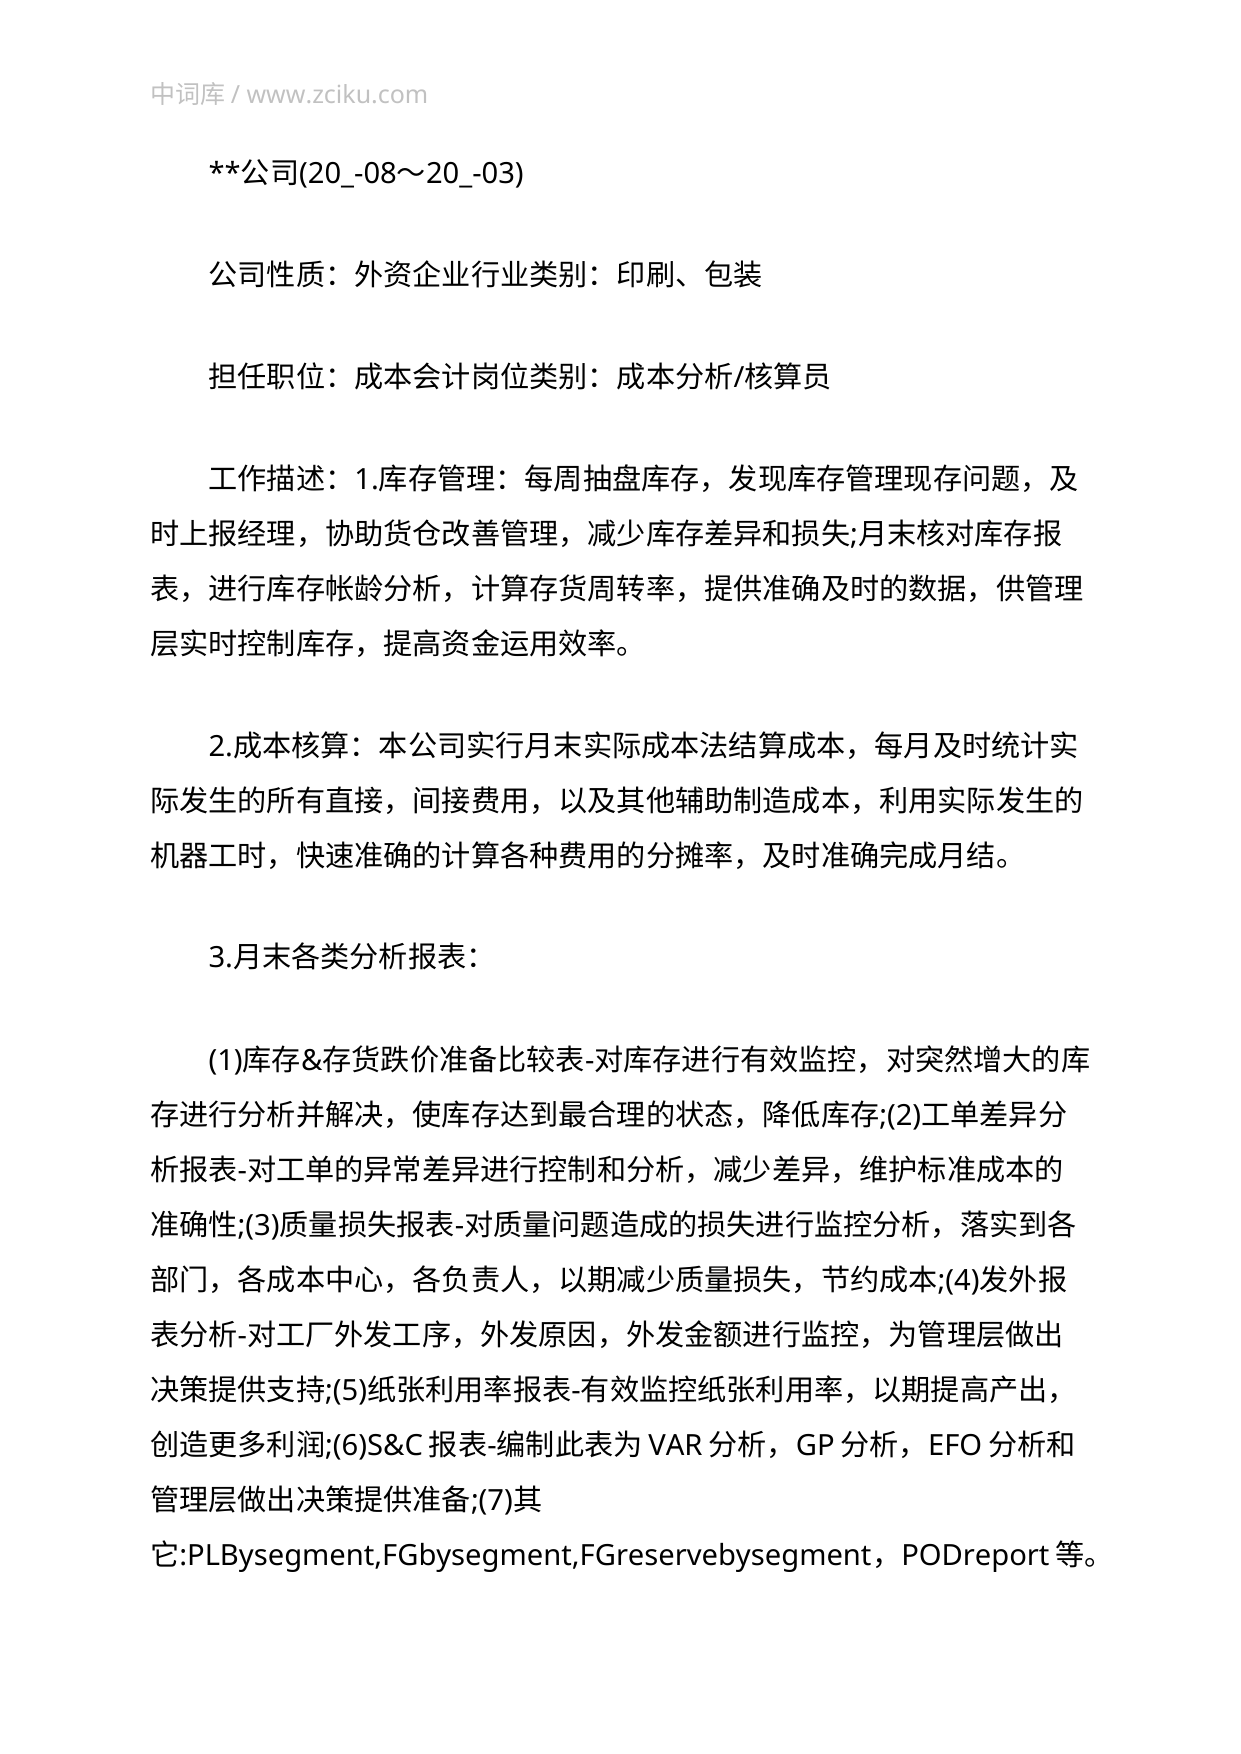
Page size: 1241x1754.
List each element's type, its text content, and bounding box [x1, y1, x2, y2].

text 工作描述：1.库存管理：每周抽盘库存，发现库存管理现存问题，及时上报经理，协助货仓改善管理，减少库存差异和损失;月末核对库存报表，进行库存帐龄分析，计算存货周转率，提供准确及时的数据，供管理层实时控制库存，提高资金运用效率。 [150, 456, 1090, 663]
text 担任职位：成本会计岗位类别：成本分析/核算员 [150, 354, 1090, 396]
text **公司(20_-08～20_-03) [150, 150, 1090, 192]
text 3.月末各类分析报表： [150, 934, 1090, 976]
text 公司性质：外资企业行业类别：印刷、包装 [150, 252, 1090, 294]
text (1)库存&存货跌价准备比较表-对库存进行有效监控，对突然增大的库存进行分析并解决，使库存达到最合理的状态，降低库存;(2)工单差异分析报表-对工单的异常差异进行控制和分析，减少差异，维护标准成本的准确性;(3)质量损失报表-对质量问题造成的损失进行监控分析，落实到各部门，各成本中心，各负责人，以期减少质量损失，节约成本;(4)发外报表分析-对工厂外发工序，外发原因，外发金额进行监控，为管理层做出决策提供支持;(5)纸张利用率报表-有效监控纸张利用率，以期提高产出，创造更多利润;(6)S&C报表-编制此表为VAR分析，GP分析，EFO分析和管理层做出决策提供准备;(7)其它:PLBysegment,FGbysegment,FGreservebysegment，PODreport等。 [150, 1036, 1090, 1573]
text 2.成本核算：本公司实行月末实际成本法结算成本，每月及时统计实际发生的所有直接，间接费用，以及其他辅助制造成本，利用实际发生的机器工时，快速准确的计算各种费用的分摊率，及时准确完成月结。 [150, 722, 1090, 874]
